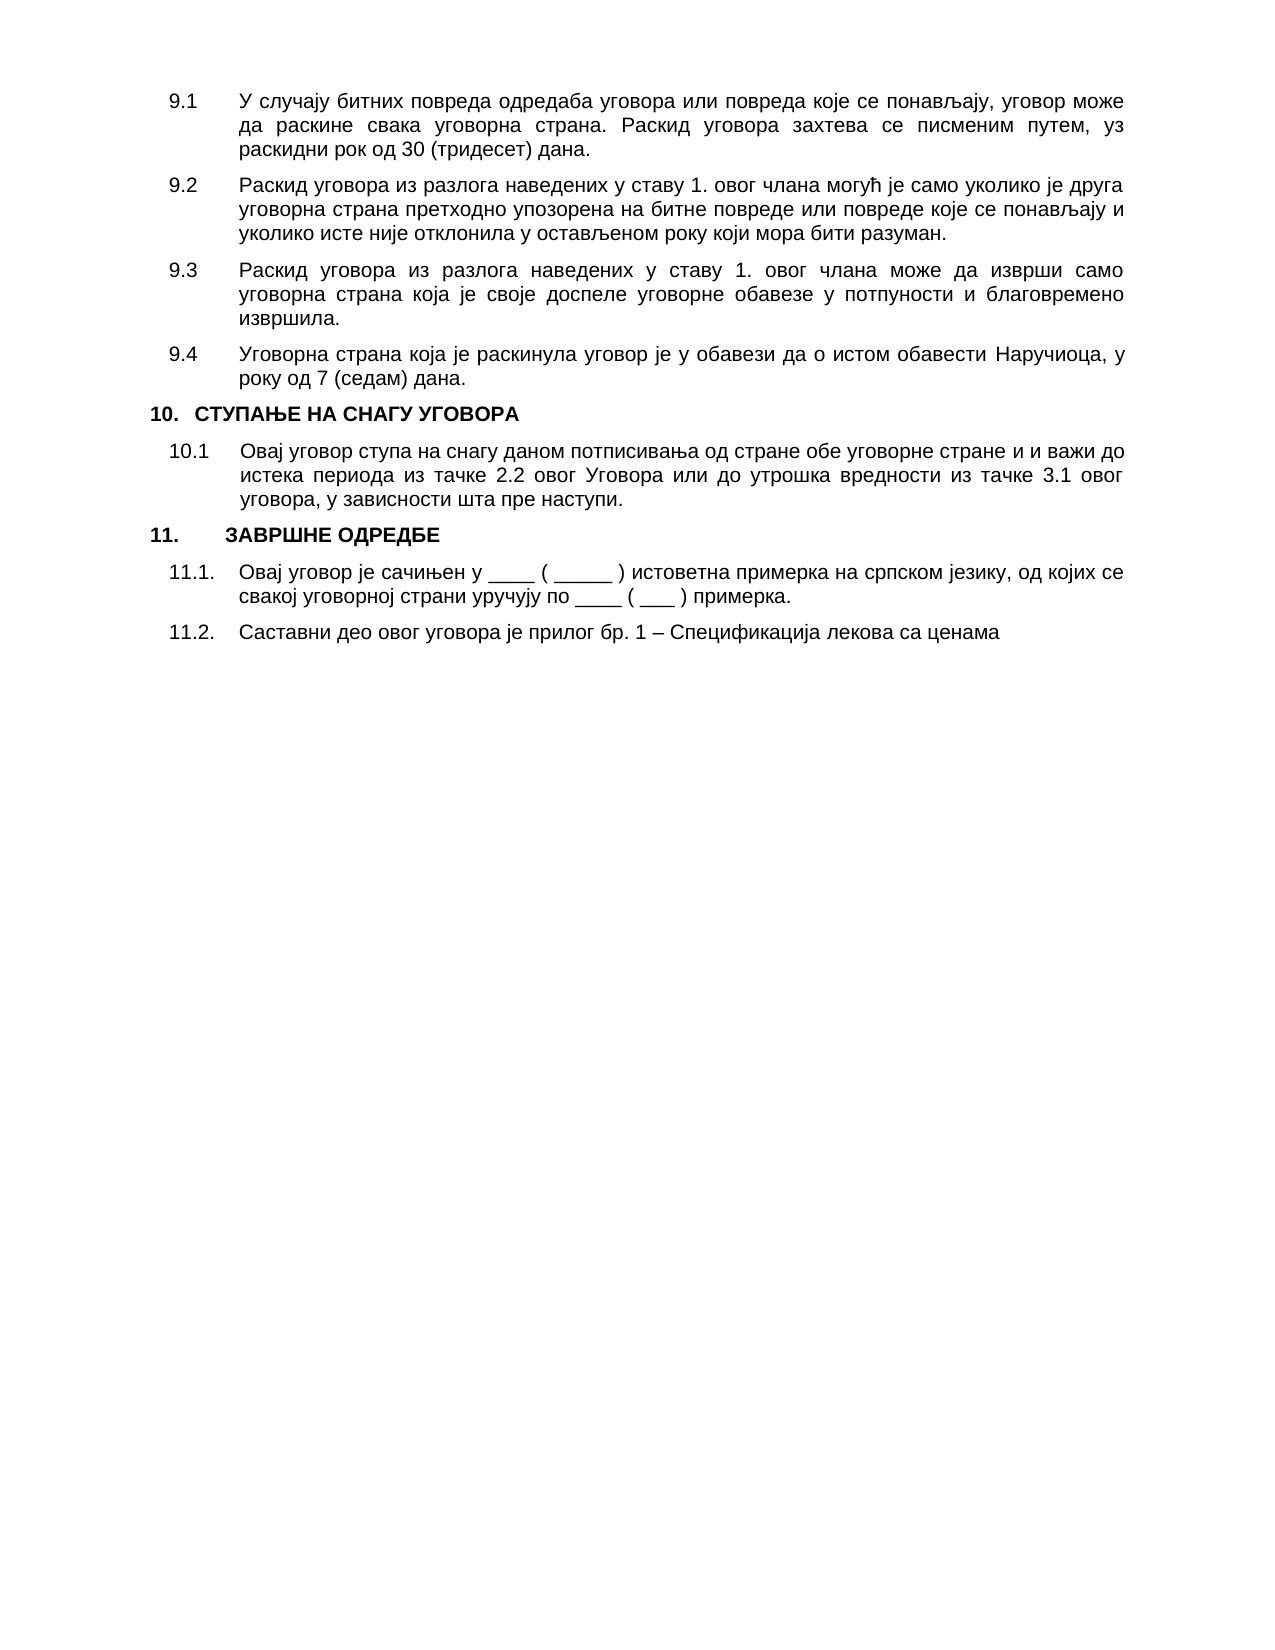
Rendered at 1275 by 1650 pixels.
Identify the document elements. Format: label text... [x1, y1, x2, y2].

list Саставни део овог уговора је прилог бр. 1 – Спецификација лекова са ценама [169, 620, 1125, 644]
list Уговорна страна која је раскинула уговор је у обавези да о истом обавести Наручиоца, у року од 7 (седам) дана. [169, 342, 1125, 390]
list Раскид уговора из разлога наведених у ставу 1. овог члана може да изврши само уговорна страна која је своје доспеле уговорне обавезе у потпуности и благовремено извршила. [169, 257, 1125, 329]
list Раскид уговора из разлога наведених у ставу 1. овог члана могућ је само уколико је друга уговорна страна претходно упозорена на битне повреде или повреде које се понављају и уколико исте није отклонила у остављеном року који мора бити разуман. [169, 173, 1125, 245]
list СТУПАЊЕ НА СНАГУ УГОВОРА [150, 402, 1125, 426]
list Овај уговор ступа на снагу даном потписивања од стране обе уговорне стране и и важи до истека периода из тачке 2.2 овог Уговора или до утрошка вредности из тачке 3.1 овог уговора, у зависности шта пре наступи. [169, 439, 1125, 511]
list Овај уговор је сачињен у ____ ( _____ ) истоветна примерка на српском језику, од којих се свакој уговорној страни уручују по ____ ( ___ ) примерка. [169, 559, 1125, 607]
list У случају битних повреда одредаба уговора или повреда које се понављају, уговор може да раскине свака уговорна страна. Раскид уговора захтева се писменим путем, уз раскидни рок од 30 (тридесет) дана. [169, 89, 1125, 161]
list ЗАВРШНЕ ОДРЕДБЕ [150, 523, 1125, 547]
